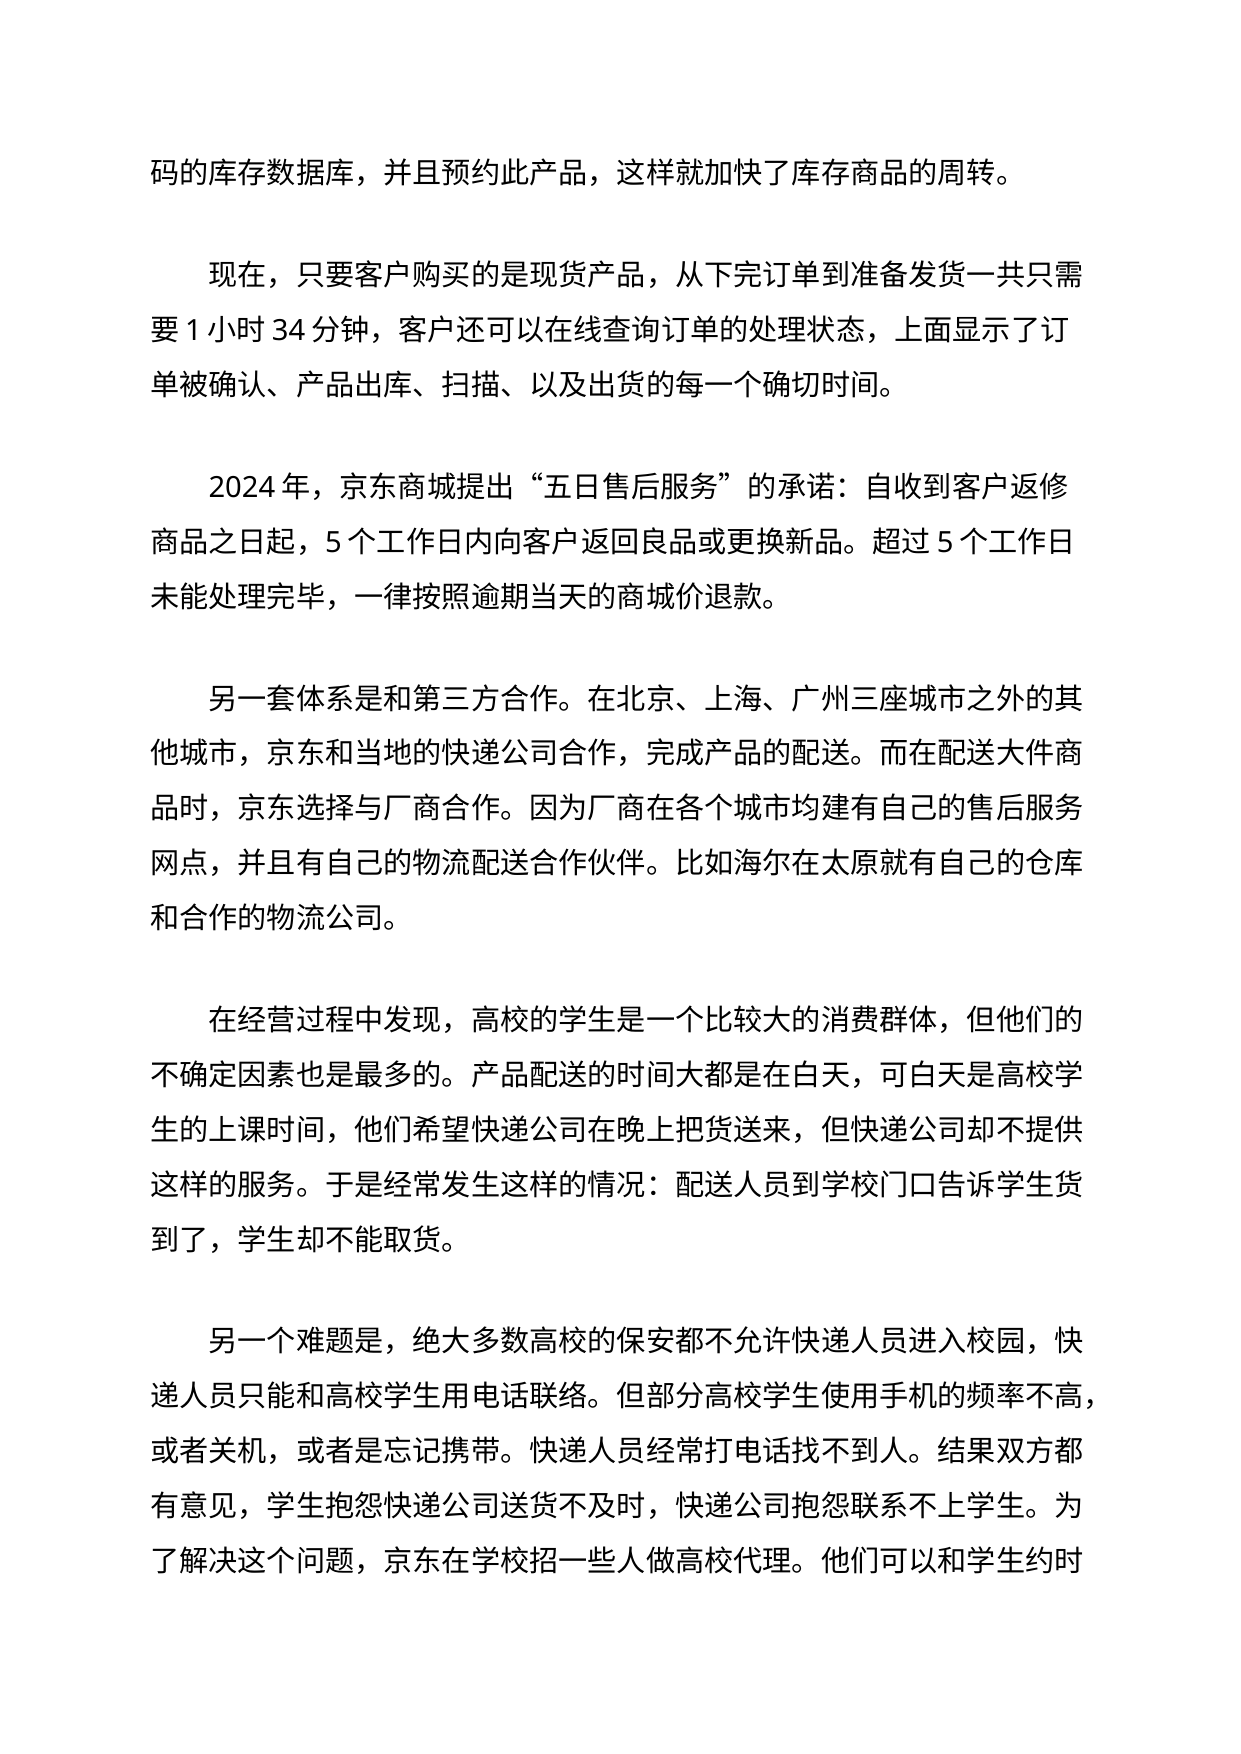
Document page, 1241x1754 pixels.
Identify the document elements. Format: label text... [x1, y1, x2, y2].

text 现在，只要客户购买的是现货产品，从下完订单到准备发货一共只需要1小时34分钟，客户还可以在线查询订单的处理状态，上面显示了订单被确认、产品出库、扫描、以及出货的每一个确切时间。 [150, 252, 1090, 404]
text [150, 1318, 1090, 1580]
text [150, 150, 1090, 192]
text 另一套体系是和第三方合作。在北京、上海、广州三座城市之外的其他城市，京东和当地的快递公司合作，完成产品的配送。而在配送大件商品时，京东选择与厂商合作。因为厂商在各个城市均建有自己的售后服务网点，并且有自己的物流配送合作伙伴。比如海尔在太原就有自己的仓库和合作的物流公司。 [150, 675, 1090, 937]
text 2024年，京东商城提出“五日售后服务”的承诺：自收到客户返修商品之日起，5个工作日内向客户返回良品或更换新品。超过5个工作日未能处理完毕，一律按照逾期当天的商城价退款。 [150, 463, 1090, 616]
text 在经营过程中发现，高校的学生是一个比较大的消费群体，但他们的不确定因素也是最多的。产品配送的时间大都是在白天，可白天是高校学生的上课时间，他们希望快递公司在晚上把货送来，但快递公司却不提供这样的服务。于是经常发生这样的情况：配送人员到学校门口告诉学生货到了，学生却不能取货。 [150, 997, 1090, 1258]
